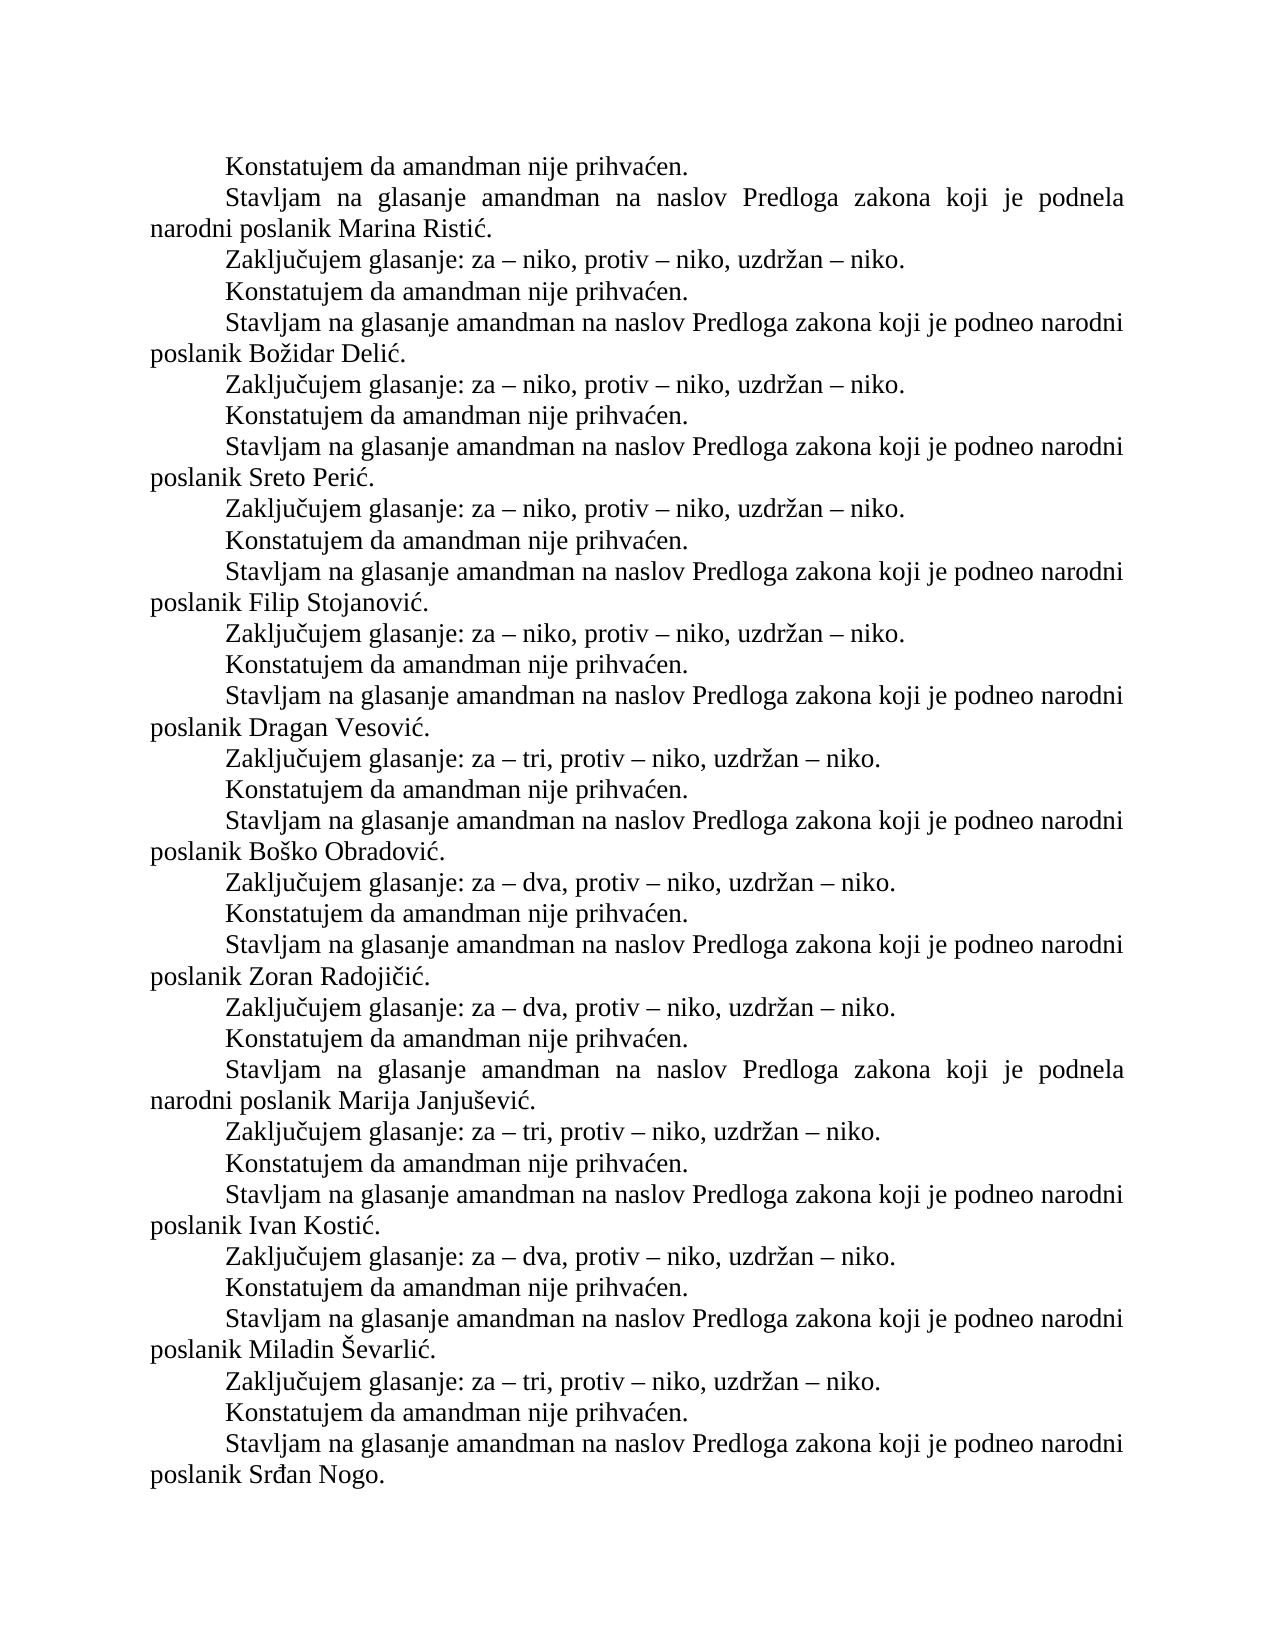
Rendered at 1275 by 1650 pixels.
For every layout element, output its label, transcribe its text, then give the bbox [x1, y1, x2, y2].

text Stavljam na glasanje amandman na naslov Predloga zakona koji je podneo narodni poslanik Boško Obradović. [150, 804, 1125, 866]
text Zaključujem glasanje: za – dva, protiv – niko, uzdržan – niko. [150, 991, 1125, 1022]
text Zaključujem glasanje: za – niko, protiv – niko, uzdržan – niko. [150, 493, 1125, 524]
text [150, 243, 1125, 274]
text Stavljam na glasanje amandman na naslov Predloga zakona koji je podnela narodni poslanik Marina Ristić. [150, 181, 1125, 243]
text Konstatujem da amandman nije prihvaćen. [150, 897, 1125, 929]
text Konstatujem da amandman nije prihvaćen. [150, 1396, 1125, 1427]
text Zaključujem glasanje: za – niko, protiv – niko, uzdržan – niko. [150, 617, 1125, 648]
text Konstatujem da amandman nije prihvaćen. [150, 648, 1125, 679]
text Zaključujem glasanje: za – tri, protiv – niko, uzdržan – niko. [150, 742, 1125, 773]
text Stavljam na glasanje amandman na naslov Predloga zakona koji je podneo narodni poslanik Dragan Vesović. [150, 679, 1125, 742]
text Stavljam na glasanje amandman na naslov Predloga zakona koji je podneo narodni poslanik Božidar Delić. [150, 306, 1125, 368]
text Zaključujem glasanje: za – tri, protiv – niko, uzdržan – niko. [150, 1365, 1125, 1396]
text Zaključujem glasanje: za – dva, protiv – niko, uzdržan – niko. [150, 866, 1125, 897]
text Konstatujem da amandman nije prihvaćen. [150, 1147, 1125, 1178]
text Stavljam na glasanje amandman na naslov Predloga zakona koji je podneo narodni poslanik Sreto Perić. [150, 430, 1125, 493]
text Stavljam na glasanje amandman na naslov Predloga zakona koji je podneo narodni poslanik Filip Stojanović. [150, 555, 1125, 617]
text Stavljam na glasanje amandman na naslov Predloga zakona koji je podneo narodni poslanik Ivan Kostić. [150, 1178, 1125, 1240]
text Stavljam na glasanje amandman na naslov Predloga zakona koji je podnela narodni poslanik Marija Janjušević. [150, 1053, 1125, 1116]
text Stavljam na glasanje amandman na naslov Predloga zakona koji je podneo narodni poslanik Srđan Nogo. [150, 1427, 1125, 1489]
text Zaključujem glasanje: za – niko, protiv – niko, uzdržan – niko. [150, 368, 1125, 399]
text Konstatujem da amandman nije prihvaćen. [150, 1271, 1125, 1302]
text Konstatujem da amandman nije prihvaćen. [150, 274, 1125, 306]
text Konstatujem da amandman nije prihvaćen. [150, 150, 1125, 181]
text Zaključujem glasanje: za – dva, protiv – niko, uzdržan – niko. [150, 1240, 1125, 1271]
text Stavljam na glasanje amandman na naslov Predloga zakona koji je podneo narodni poslanik Zoran Radojičić. [150, 929, 1125, 991]
text Konstatujem da amandman nije prihvaćen. [150, 524, 1125, 555]
text Konstatujem da amandman nije prihvaćen. [150, 773, 1125, 804]
text Zaključujem glasanje: za – tri, protiv – niko, uzdržan – niko. [150, 1116, 1125, 1147]
text Konstatujem da amandman nije prihvaćen. [150, 1022, 1125, 1053]
text Konstatujem da amandman nije prihvaćen. [150, 399, 1125, 430]
text Stavljam na glasanje amandman na naslov Predloga zakona koji je podneo narodni poslanik Miladin Ševarlić. [150, 1302, 1125, 1365]
